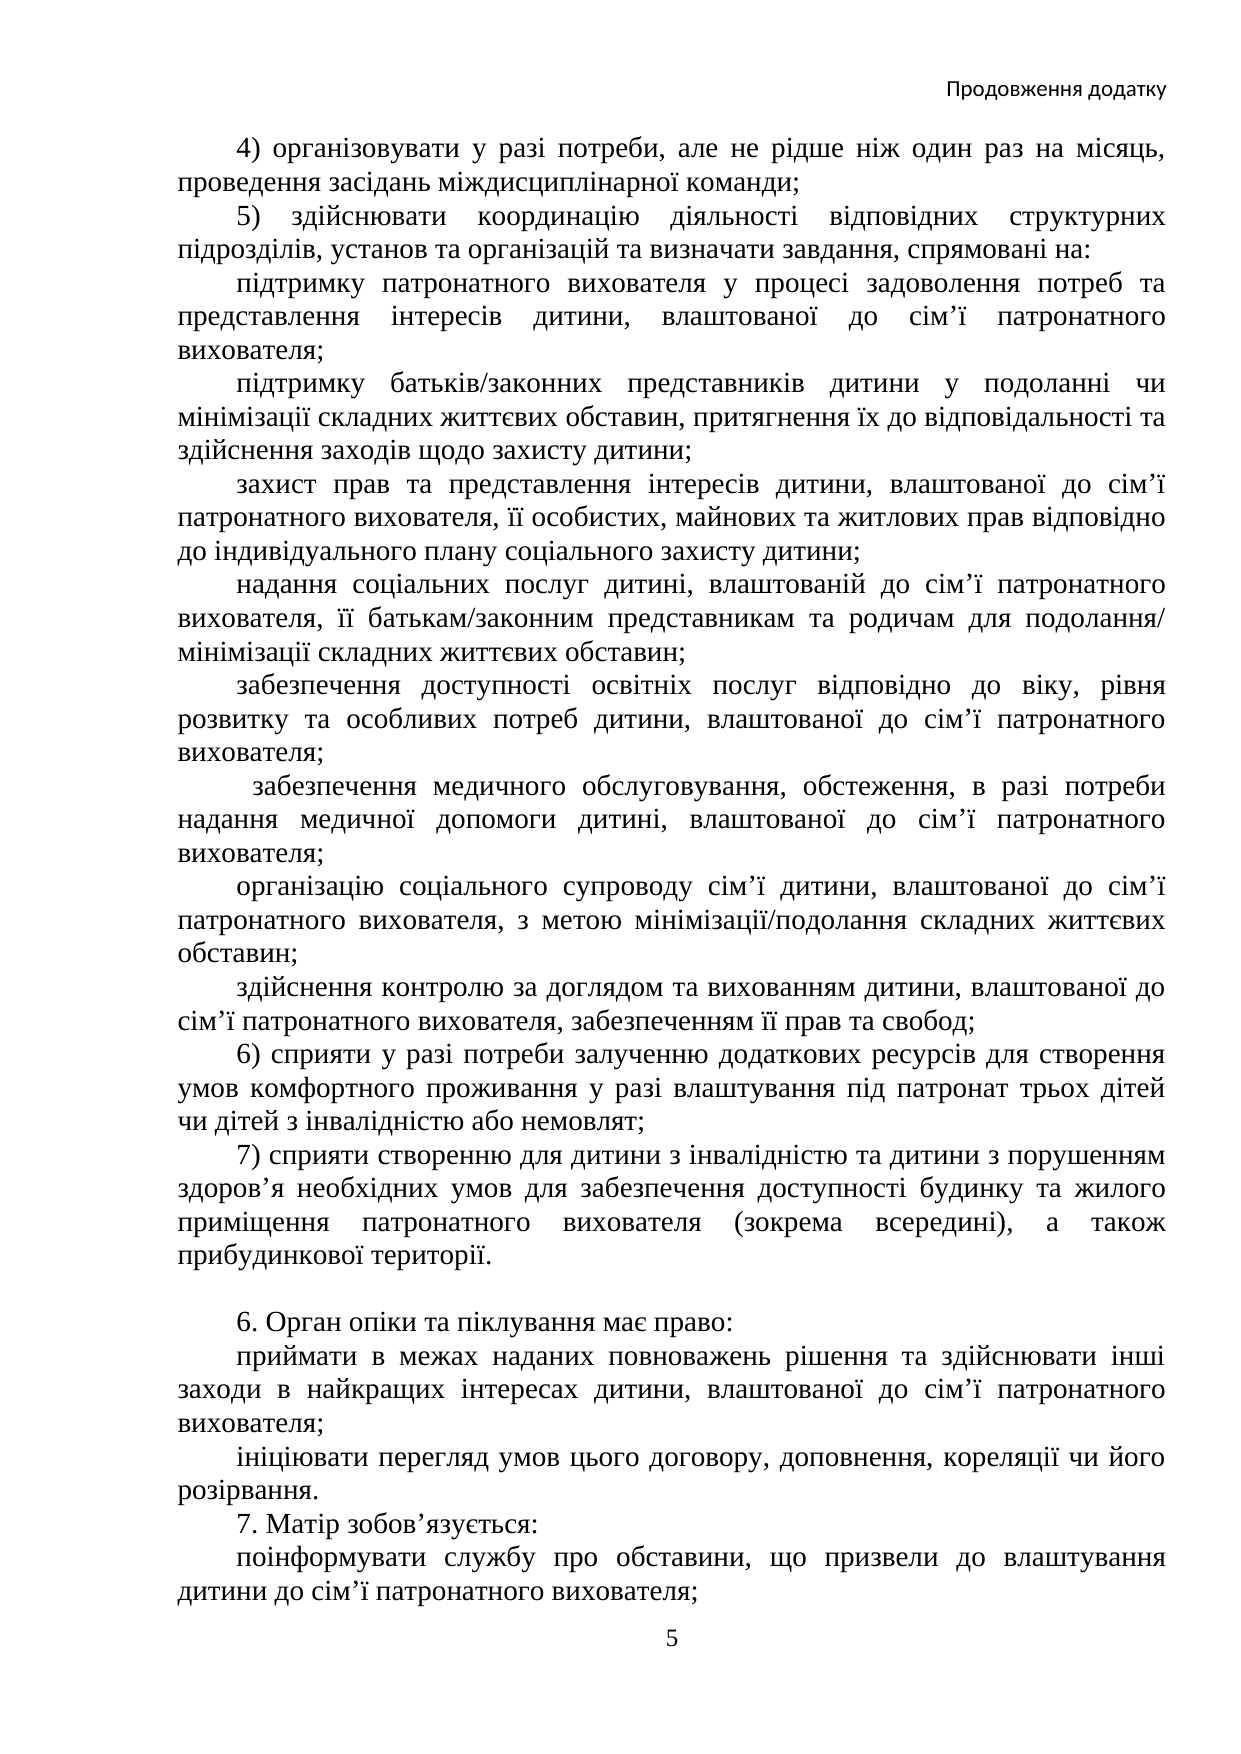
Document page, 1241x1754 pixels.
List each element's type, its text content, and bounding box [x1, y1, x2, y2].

text ініціювати перегляд умов цього договору, доповнення, кореляції чи його розірвання. [177, 1439, 1167, 1506]
text 4) організовувати у разі потреби, але не рідше ніж один раз на місяць, проведення засідань міждисциплінарної команди; [177, 131, 1167, 198]
text 7. Матір зобов’язується: [177, 1506, 1167, 1539]
text надання соціальних послуг дитині, влаштованій до сім’ї патронатного вихователя, її батькам/законним представникам та родичам для подолання/ мінімізації складних життєвих обставин; [177, 567, 1167, 667]
text підтримку патронатного вихователя у процесі задоволення потреб та представлення інтересів дитини, влаштованої до сім’ї патронатного вихователя; [177, 265, 1167, 365]
text приймати в межах наданих повноважень рішення та здійснювати інші заходи в найкращих інтересах дитини, влаштованої до сім’ї патронатного вихователя; [177, 1338, 1167, 1439]
text підтримку батьків/законних представників дитини у подоланні чи мінімізації складних життєвих обставин, притягнення їх до відповідальності та здійснення заходів щодо захисту дитини; [177, 365, 1167, 466]
text забезпечення медичного обслуговування, обстеження, в разі потреби надання медичної допомоги дитині, влаштованої до сім’ї патронатного вихователя; [177, 768, 1167, 868]
text 6. Орган опіки та піклування має право: [177, 1304, 1167, 1338]
text поінформувати службу про обставини, що призвели до влаштування дитини до сім’ї патронатного вихователя; [177, 1539, 1167, 1606]
text 7) сприяти створенню для дитини з інвалідністю та дитини з порушенням здоров’я необхідних умов для забезпечення доступності будинку та жилого приміщення патронатного вихователя (зокрема всередині), а також прибудинкової території. [177, 1137, 1167, 1271]
text організацію соціального супроводу сім’ї дитини, влаштованої до сім’ї патронатного вихователя, з метою мінімізації/подолання складних життєвих обставин; [177, 868, 1167, 969]
text забезпечення доступності освітніх послуг відповідно до віку, рівня розвитку та особливих потреб дитини, влаштованої до сім’ї патронатного вихователя; [177, 667, 1167, 768]
text здійснення контролю за доглядом та вихованням дитини, влаштованої до сім’ї патронатного вихователя, забезпеченням її прав та свобод; [177, 969, 1167, 1036]
text 6) сприяти у разі потреби залученню додаткових ресурсів для створення умов комфортного проживання у разі влаштування під патронат трьох дітей чи дітей з інвалідністю або немовлят; [177, 1036, 1167, 1137]
text захист прав та представлення інтересів дитини, влаштованої до сім’ї патронатного вихователя, її особистих, майнових та житлових прав відповідно до індивідуального плану соціального захисту дитини; [177, 466, 1167, 567]
text 5) здійснювати координацію діяльності відповідних структурних підрозділів, установ та організацій та визначати завдання, спрямовані на: [177, 198, 1167, 265]
